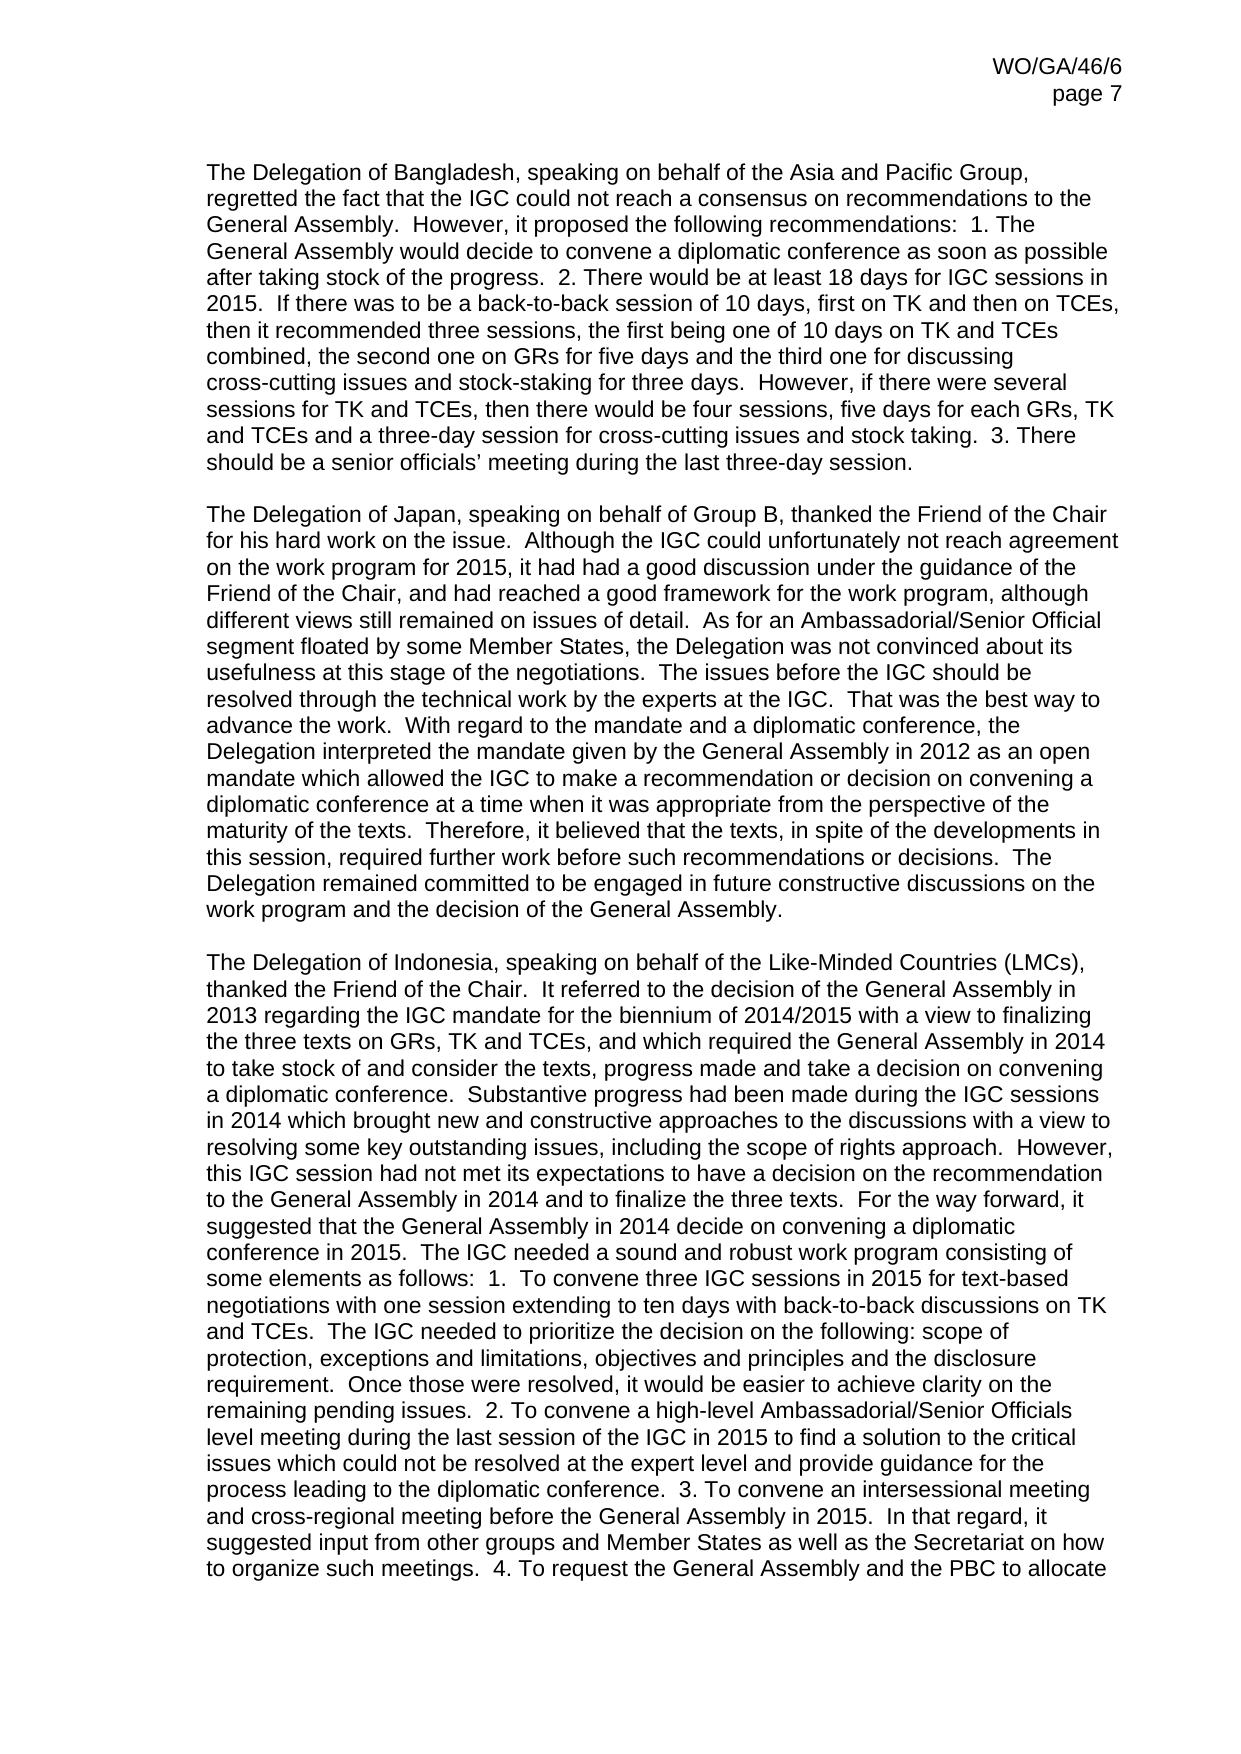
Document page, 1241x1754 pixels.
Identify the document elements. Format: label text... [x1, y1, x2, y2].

text The Delegation of Japan, speaking on behalf of Group B, thanked the Friend of the Chair for his hard work on the issue. Although the IGC could unfortunately not reach agreement on the work program for 2015, it had had a good discussion under the guidance of the Friend of the Chair, and had reached a good framework for the work program, although different views still remained on issues of detail. As for an Ambassadorial/Senior Official segment floated by some Member States, the Delegation was not convinced about its usefulness at this stage of the negotiations. The issues before the IGC should be resolved through the technical work by the experts at the IGC. That was the best way to advance the work. With regard to the mandate and a diplomatic conference, the Delegation interpreted the mandate given by the General Assembly in 2012 as an open mandate which allowed the IGC to make a recommendation or decision on convening a diplomatic conference at a time when it was appropriate from the perspective of the maturity of the texts. Therefore, it believed that the texts, in spite of the developments in this session, required further work before such recommendations or decisions. The Delegation remained committed to be engaged in future constructive discussions on the work program and the decision of the General Assembly. [206, 501, 1122, 923]
text The Delegation of Bangladesh, speaking on behalf of the Asia and Pacific Group, regretted the fact that the IGC could not reach a consensus on recommendations to the General Assembly. However, it proposed the following recommendations: 1. The General Assembly would decide to convene a diplomatic conference as soon as possible after taking stock of the progress. 2. There would be at least 18 days for IGC sessions in 2015. If there was to be a back-to-back session of 10 days, first on TK and then on TCEs, then it recommended three sessions, the first being one of 10 days on TK and TCEs combined, the second one on GRs for five days and the third one for discussing cross-cutting issues and stock-staking for three days. However, if there were several sessions for TK and TCEs, then there would be four sessions, five days for each GRs, TK and TCEs and a three-day session for cross-cutting issues and stock taking. 3. There should be a senior officials’ meeting during the last three-day session. [206, 158, 1122, 475]
